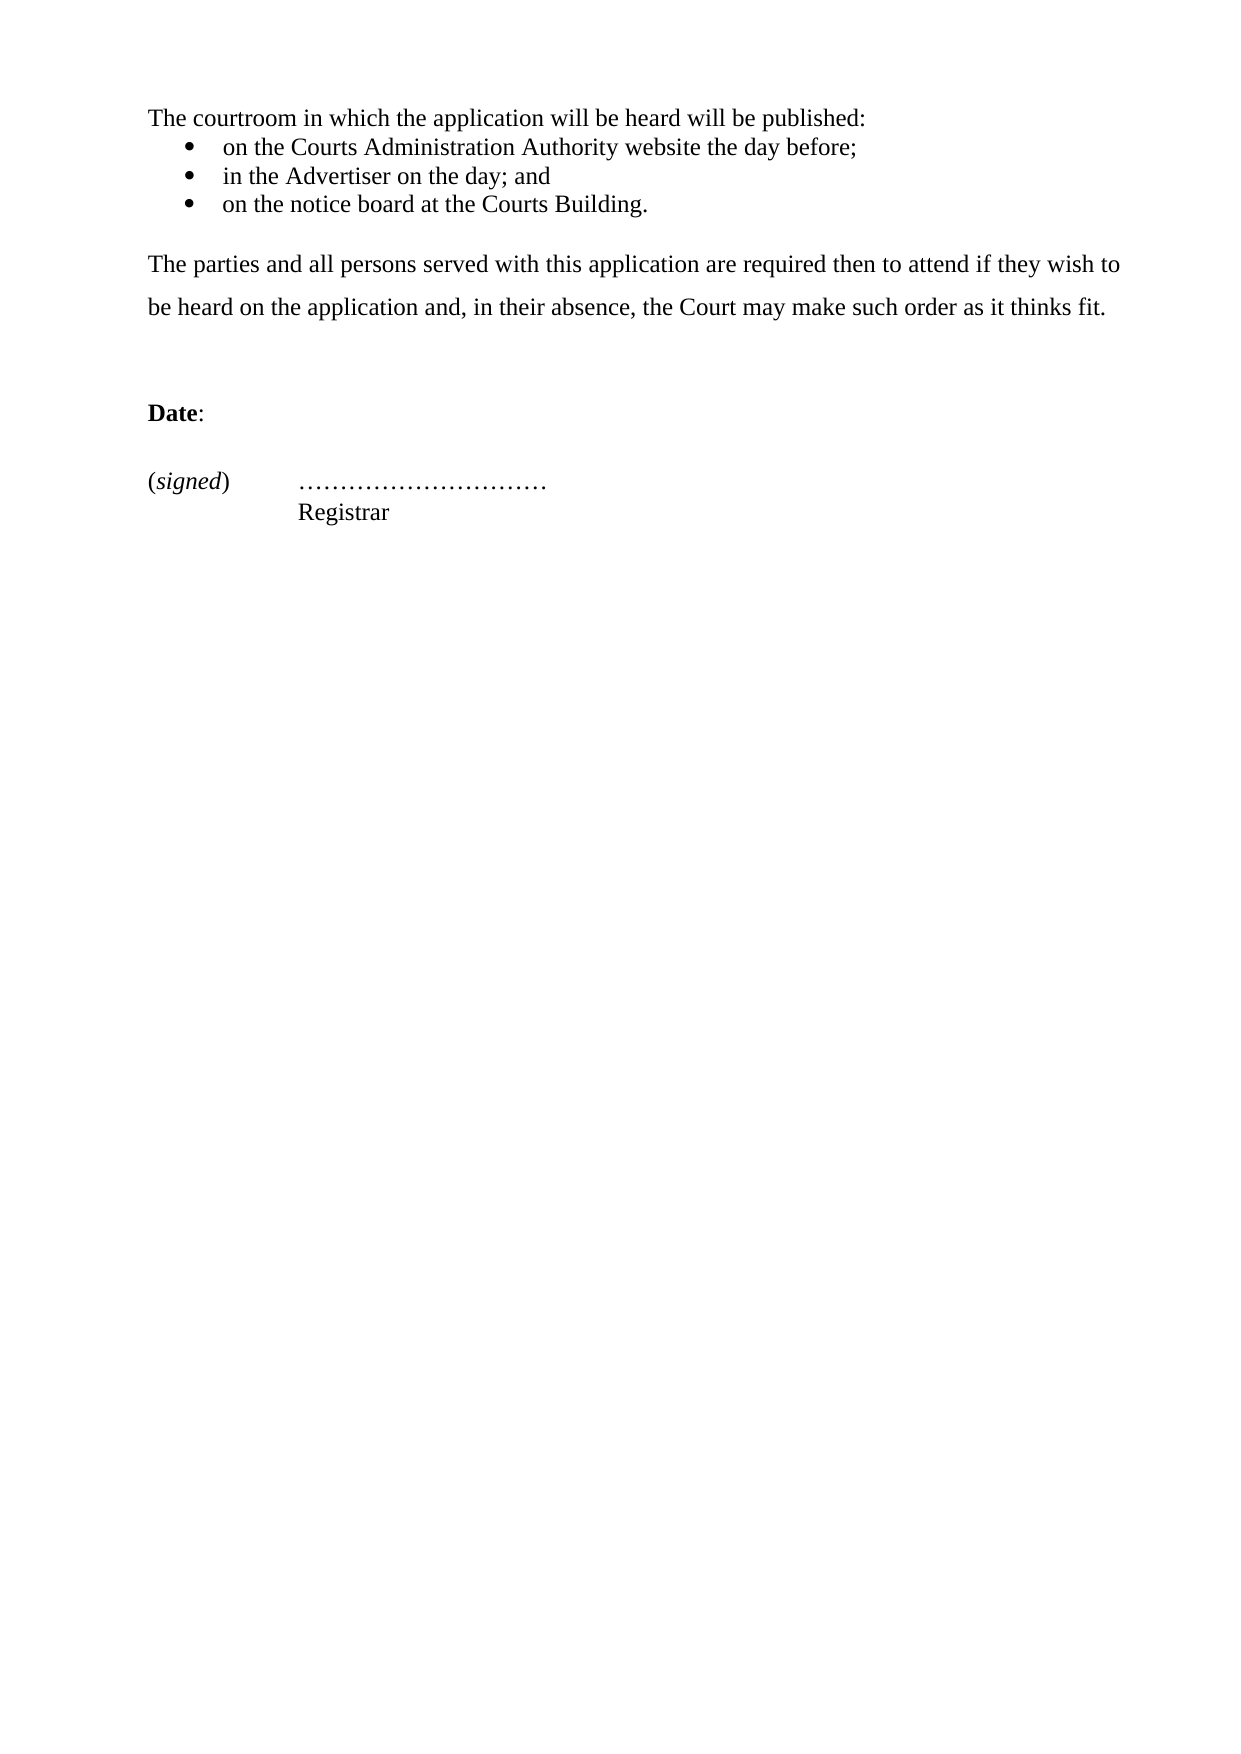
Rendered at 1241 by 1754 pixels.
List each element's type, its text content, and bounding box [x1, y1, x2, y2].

list on the Courts Administration Authority website the day before; [185, 132, 1122, 161]
text Registrar [223, 497, 1122, 526]
text (signed) ………………………… [148, 466, 1122, 495]
text The courtroom in which the application will be heard will be published: [148, 103, 1122, 132]
list in the Advertiser on the day; and [185, 161, 1122, 189]
text The parties and all persons served with this application are required then to attend if they wish to be heard on the application and, in their absence, the Court may make such order as it thinks fit. [148, 249, 1122, 321]
text Date: [148, 398, 1122, 426]
list on the notice board at the Courts Building. [185, 189, 1122, 218]
